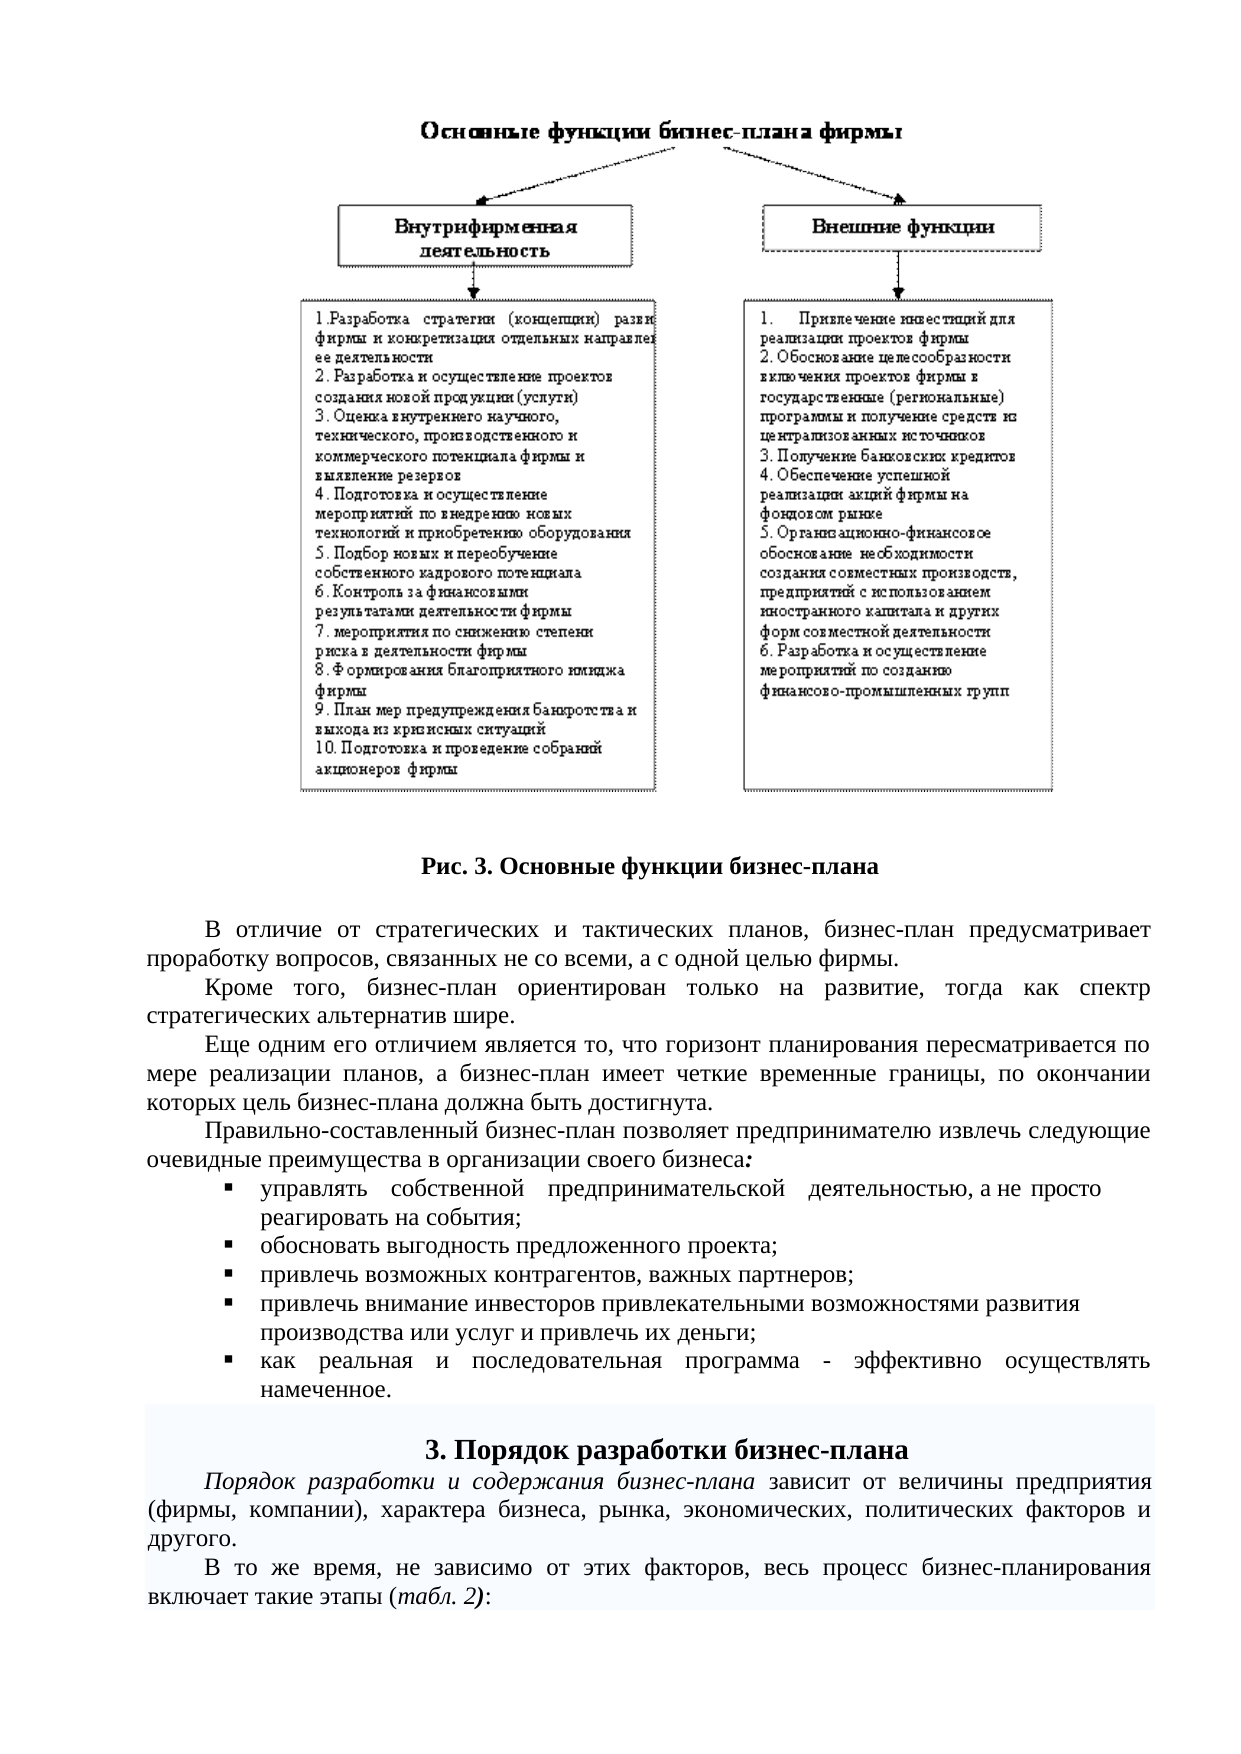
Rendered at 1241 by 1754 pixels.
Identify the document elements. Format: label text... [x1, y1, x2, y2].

list привлечь внимание инвесторов привлекательными возможностями развития производства или услуг и привлечь их деньги; [223, 1288, 1151, 1346]
text Правильно-составленный бизнес-план позволяет предпринимателю извлечь следующие очевидные преимущества в организации своего бизнеса: [146, 1116, 1151, 1173]
picture [300, 120, 1054, 792]
text Кроме того, бизнес-план ориентирован только на развитие, тогда как спектр стратегических альтернатив шире. [146, 972, 1151, 1029]
subtitle Рис. 3. Основные функции бизнес-плана [146, 851, 1153, 880]
list привлечь возможных контрагентов, важных партнеров; [223, 1259, 1221, 1288]
text Еще одним его отличием является то, что горизонт планирования пересматривается по мере реализации планов, а бизнес-план имеет четкие временные границы, по окончании которых цель бизнес-плана должна быть достигнута. [146, 1029, 1152, 1116]
text В отличие от стратегических и тактических планов, бизнес-план предусматривает проработку вопросов, связанных не со всеми, а с одной целью фирмы. [146, 914, 1152, 972]
list обосновать выгодность предложенного проекта; [223, 1231, 1221, 1259]
list как реальная и последовательная программа - эффективно осуществлять намеченное. [223, 1346, 1151, 1403]
list управлять собственной предпринимательской деятельностью, а не просто реагировать на события; [223, 1173, 1151, 1231]
